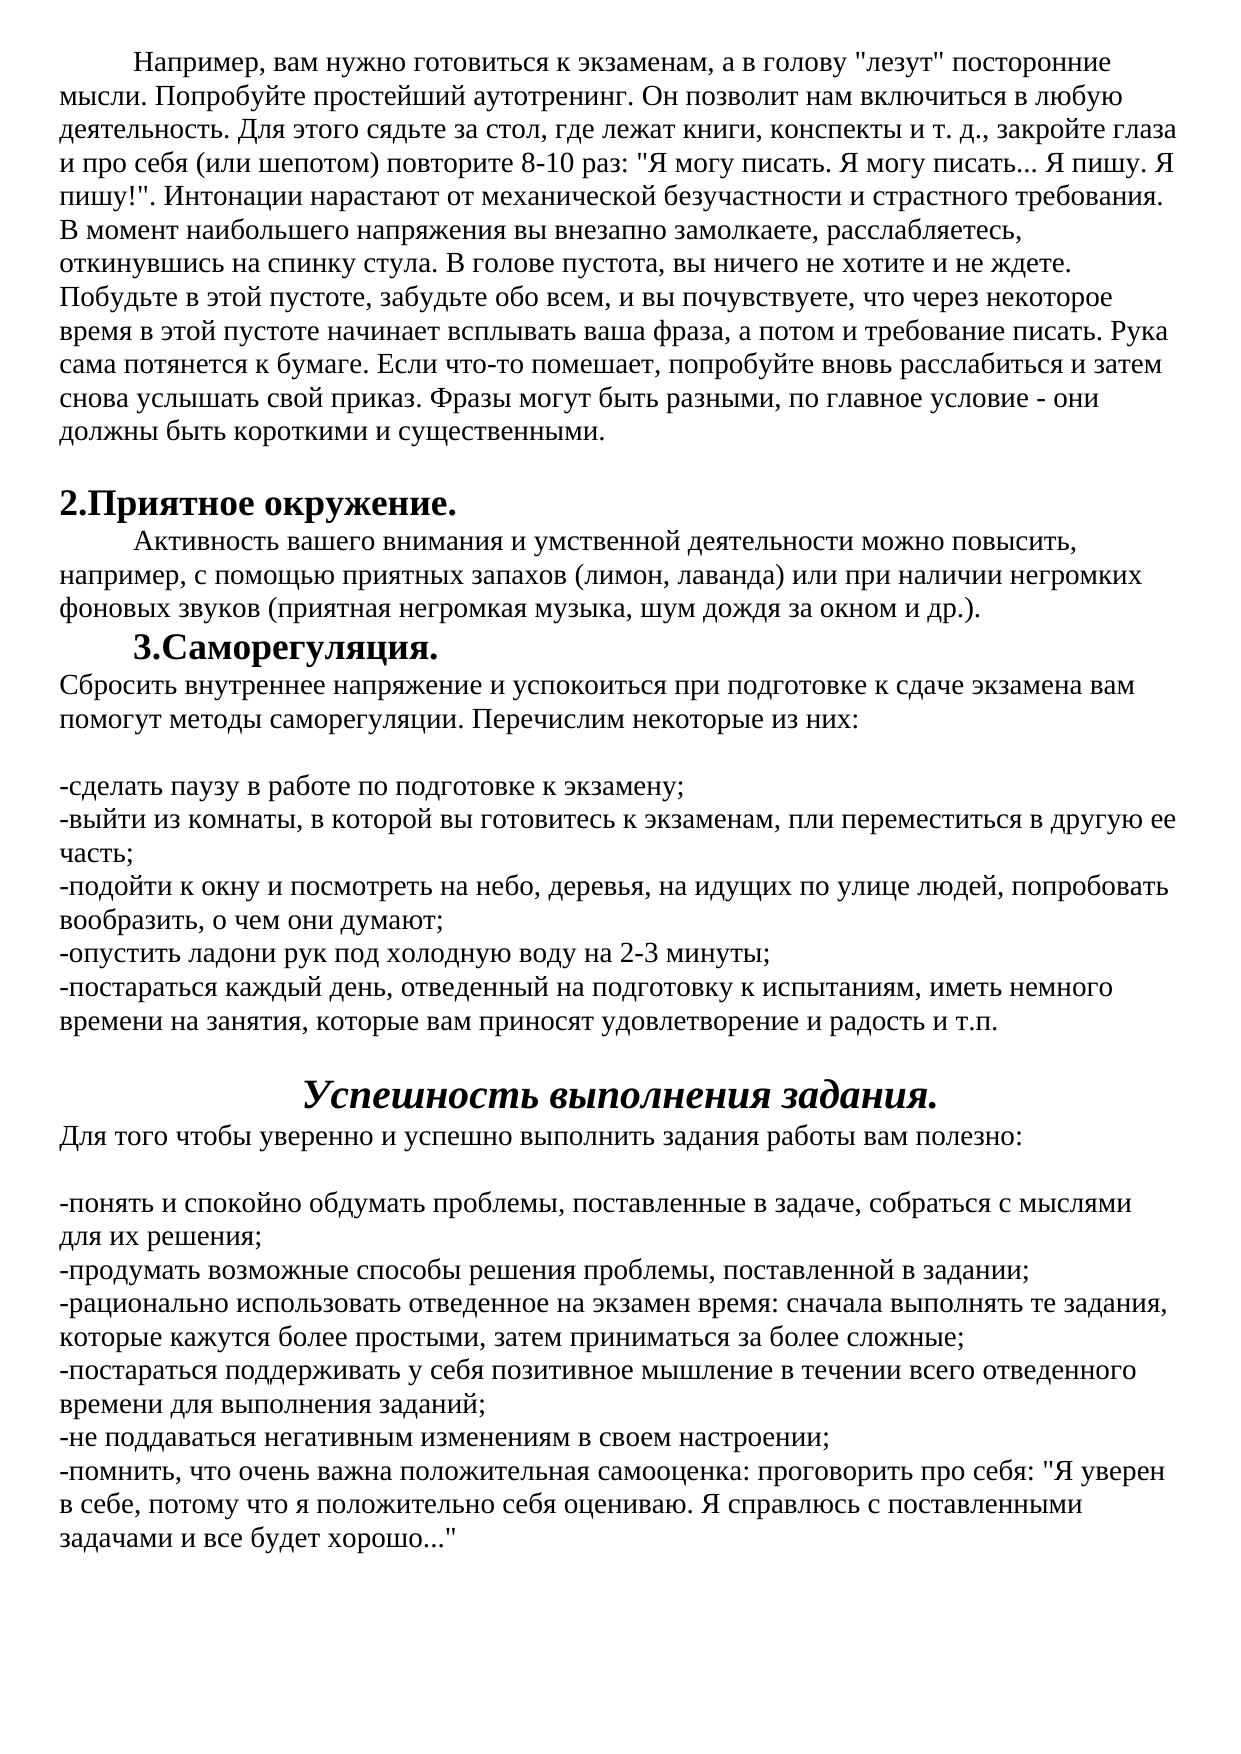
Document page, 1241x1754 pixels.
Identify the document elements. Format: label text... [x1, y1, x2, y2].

text -постараться поддерживать у себя позитивное мышление в течении всего отведенного времени для выполнения заданий; [59, 1352, 1181, 1419]
text -не поддаваться негативным изменениям в своем настроении; [59, 1419, 1181, 1453]
text Для того чтобы уверенно и успешно выполнить задания работы вам полезно: [59, 1118, 1181, 1151]
text Активность вашего внимания и умственной деятельности можно повысить, например, с помощью приятных запахов (лимон, лаванда) или при наличии негромких фоновых звуков (приятная негромкая музыка, шум дождя за окном и др.). [59, 523, 1181, 624]
text -опустить ладони рук под холодную воду на 2-3 минуты; [59, 936, 1181, 969]
text -постараться каждый день, отведенный на подготовку к испытаниям, иметь немного времени на занятия, которые вам приносят удовлетворение и радость и т.п. [59, 969, 1181, 1036]
text 2.Приятное окружение. [59, 480, 1181, 523]
text -понять и спокойно обдумать проблемы, поставленные в задаче, собраться с мыслями для их решения; [59, 1185, 1181, 1252]
text -выйти из комнаты, в которой вы готовитесь к экзаменам, пли переместиться в другую ее часть; [59, 801, 1181, 868]
text Сбросить внутреннее напряжение и успокоиться при подготовке к сдаче экзамена вам помогут методы саморегуляции. Перечислим некоторые из них: [59, 667, 1181, 734]
text 3.Саморегуляция. [59, 624, 1181, 667]
text -помнить, что очень важна положительная самооценка: проговорить про себя: "Я уверен в себе, потому что я положительно себя оцениваю. Я справлюсь с поставленными задачами и все будет хорошо..." [59, 1453, 1181, 1554]
text Например, вам нужно готовиться к экзаменам, а в голову "лезут" посторонние мысли. Попробуйте простейший аутотренинг. Он позволит нам включиться в любую деятельность. Для этого сядьте за стол, где лежат книги, конспекты и т. д., закройте глаза и про себя (или шепотом) повторите 8-10 раз: "Я могу писать. Я могу писать... Я пишу. Я пишу!". Интонации нарастают от механической безучастности и страстного требования. В момент наибольшего напряжения вы внезапно замолкаете, расслабляетесь, откинувшись на спинку стула. В голове пустота, вы ничего не хотите и не ждете. Побудьте в этой пустоте, забудьте обо всем, и вы почувствуете, что через некоторое время в этой пустоте начинает всплывать ваша фраза, а потом и требование писать. Рука сама потянется к бумаге. Если что-то помешает, попробуйте вновь расслабиться и затем снова услышать свой приказ. Фразы могут быть разными, по главное условие - они должны быть короткими и существенными. [59, 44, 1181, 447]
text Успешность выполнения задания. [59, 1070, 1181, 1118]
text -рационально использовать отведенное на экзамен время: сначала выполнять те задания, которые кажутся более простыми, затем приниматься за более сложные; [59, 1285, 1181, 1352]
text -сделать паузу в работе по подготовке к экзамену; [59, 768, 1181, 801]
text -подойти к окну и посмотреть на небо, деревья, на идущих по улице людей, попробовать вообразить, о чем они думают; [59, 868, 1181, 936]
text -продумать возможные способы решения проблемы, поставленной в задании; [59, 1252, 1181, 1285]
